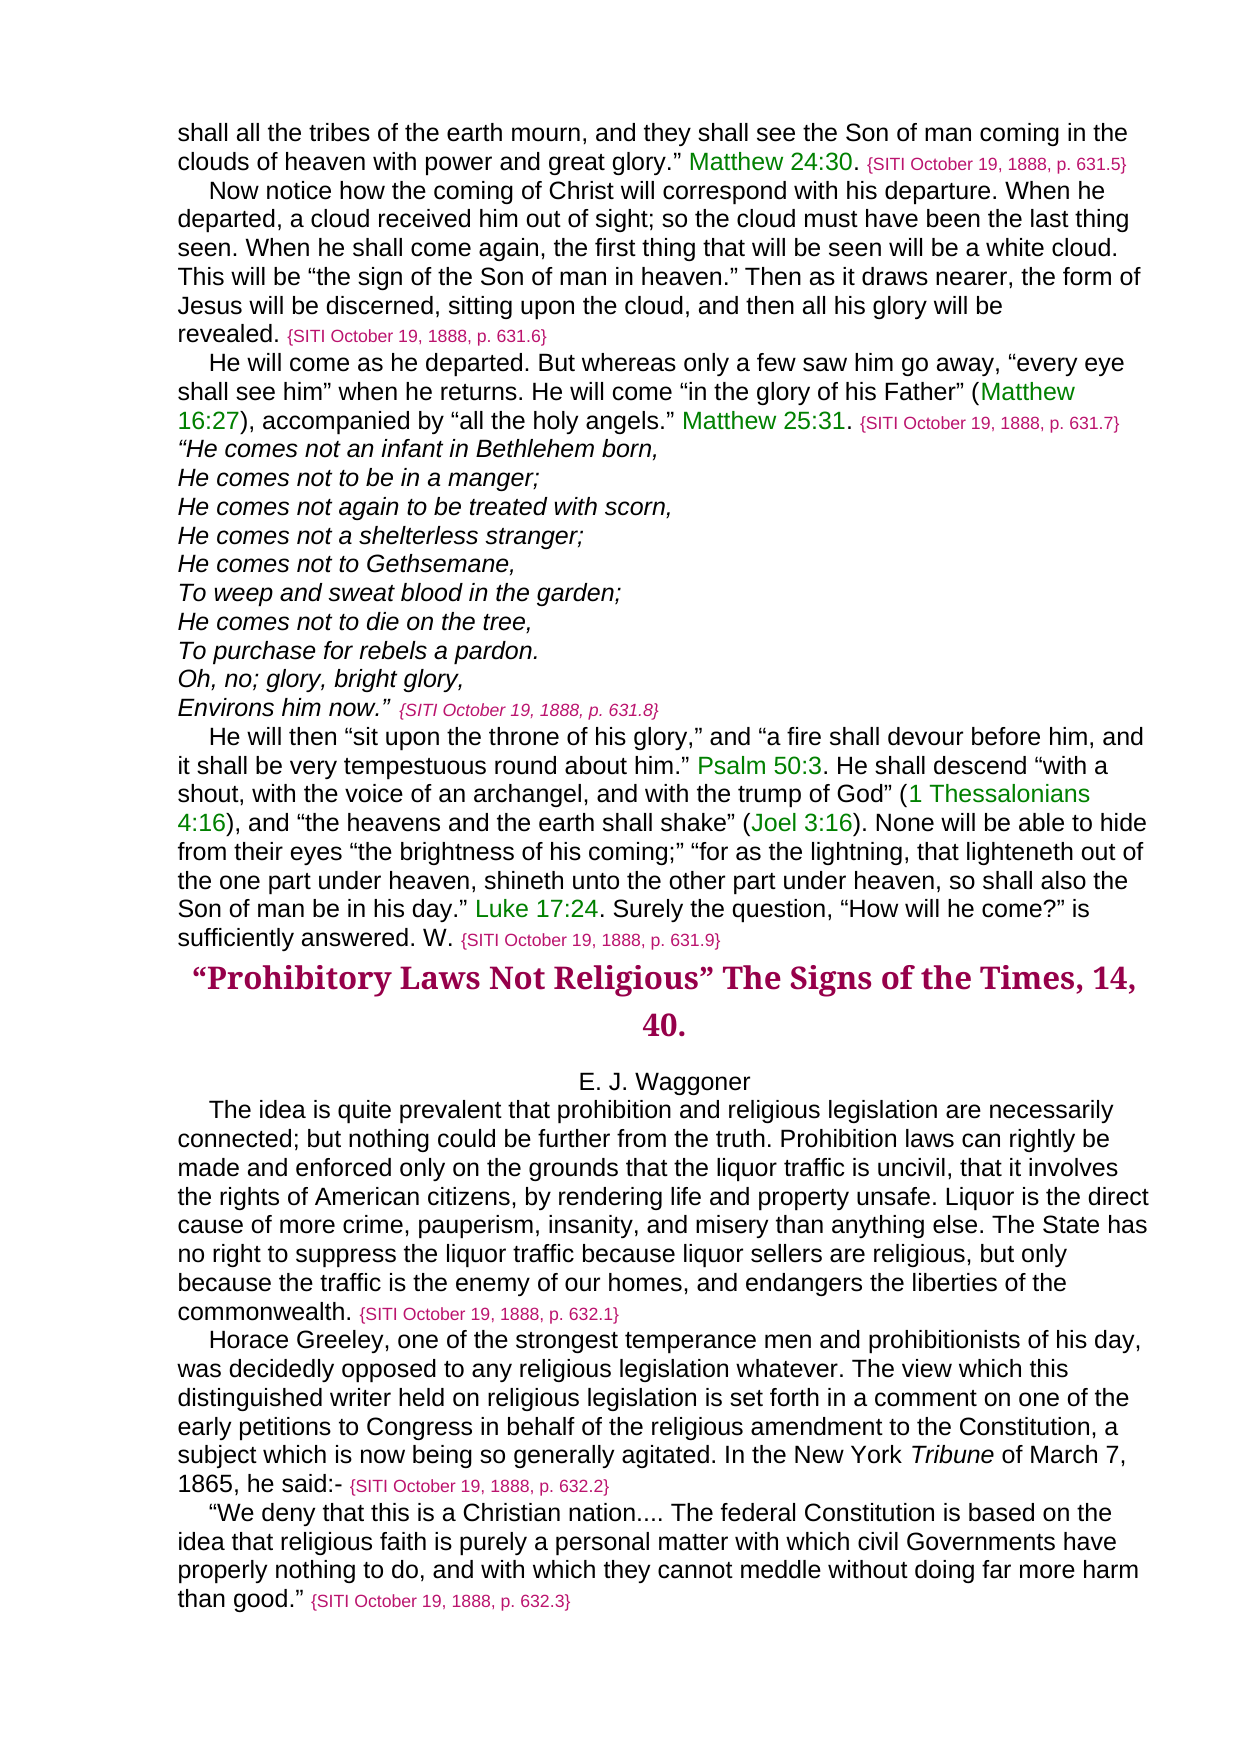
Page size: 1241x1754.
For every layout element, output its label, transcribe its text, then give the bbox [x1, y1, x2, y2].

text He will then “sit upon the throne of his glory,” and “a fire shall devour before him, and it shall be very tempestuous round about him.” Psalm 50:3. He shall descend “with a shout, with the voice of an archangel, and with the trump of God” (1 Thessalonians 4:16), and “the heavens and the earth shall shake” (Joel 3:16). None will be able to hide from their eyes “the brightness of his coming;” “for as the lightning, that lighteneth out of the one part under heaven, shineth unto the other part under heaven, so shall also the Son of man be in his day.” Luke 17:24. Surely the question, “How will he come?” is sufficiently answered. W. {SITI October 19, 1888, p. 631.9} [177, 722, 1152, 952]
text Horace Greeley, one of the strongest temperance men and prohibitionists of his day, was decidedly opposed to any religious legislation whatever. The view which this distinguished writer held on religious legislation is set forth in a comment on one of the early petitions to Congress in behalf of the religious amendment to the Constitution, a subject which is now being so generally agitated. In the New York Tribune of March 7, 1865, he said:- {SITI October 19, 1888, p. 632.2} [177, 1325, 1152, 1498]
text Now notice how the coming of Christ will correspond with his departure. When he departed, a cloud received him out of sight; so the cloud must have been the last thing seen. When he shall come again, the first thing that will be seen will be a white cloud. This will be “the sign of the Son of man in heaven.” Then as it draws nearer, the form of Jesus will be discerned, sitting upon the cloud, and then all his glory will be revealed. {SITI October 19, 1888, p. 631.6} [177, 176, 1152, 348]
text “He comes not an infant in Bethlehem born, He comes not to be in a manger; He comes not again to be treated with scorn, He comes not a shelterless stranger; He comes not to Gethsemane, To weep and sweat blood in the garden; He comes not to die on the tree, To purchase for rebels a pardon. Oh, no; glory, bright glory, Environs him now.” {SITI October 19, 1888, p. 631.8} [177, 434, 1152, 722]
text “Prohibitory Laws Not Religious” The Signs of the Times, 14, 40. [177, 952, 1152, 1046]
text “We deny that this is a Christian nation.... The federal Constitution is based on the idea that religious faith is purely a personal matter with which civil Governments have properly nothing to do, and with which they cannot meddle without doing far more harm than good.” {SITI October 19, 1888, p. 632.3} [177, 1498, 1152, 1613]
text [177, 118, 1152, 176]
text The idea is quite prevalent that prohibition and religious legislation are necessarily connected; but nothing could be further from the truth. Prohibition laws can rightly be made and enforced only on the grounds that the liquor traffic is uncivil, that it involves the rights of American citizens, by rendering life and property unsafe. Liquor is the direct cause of more crime, pauperism, insanity, and misery than anything else. The State has no right to suppress the liquor traffic because liquor sellers are religious, but only because the traffic is the enemy of our homes, and endangers the liberties of the commonwealth. {SITI October 19, 1888, p. 632.1} [177, 1095, 1152, 1325]
text E. J. Waggoner [177, 1066, 1152, 1095]
text He will come as he departed. But whereas only a few saw him go away, “every eye shall see him” when he returns. He will come “in the glory of his Father” (Matthew 16:27), accompanied by “all the holy angels.” Matthew 25:31. {SITI October 19, 1888, p. 631.7} [177, 348, 1152, 434]
